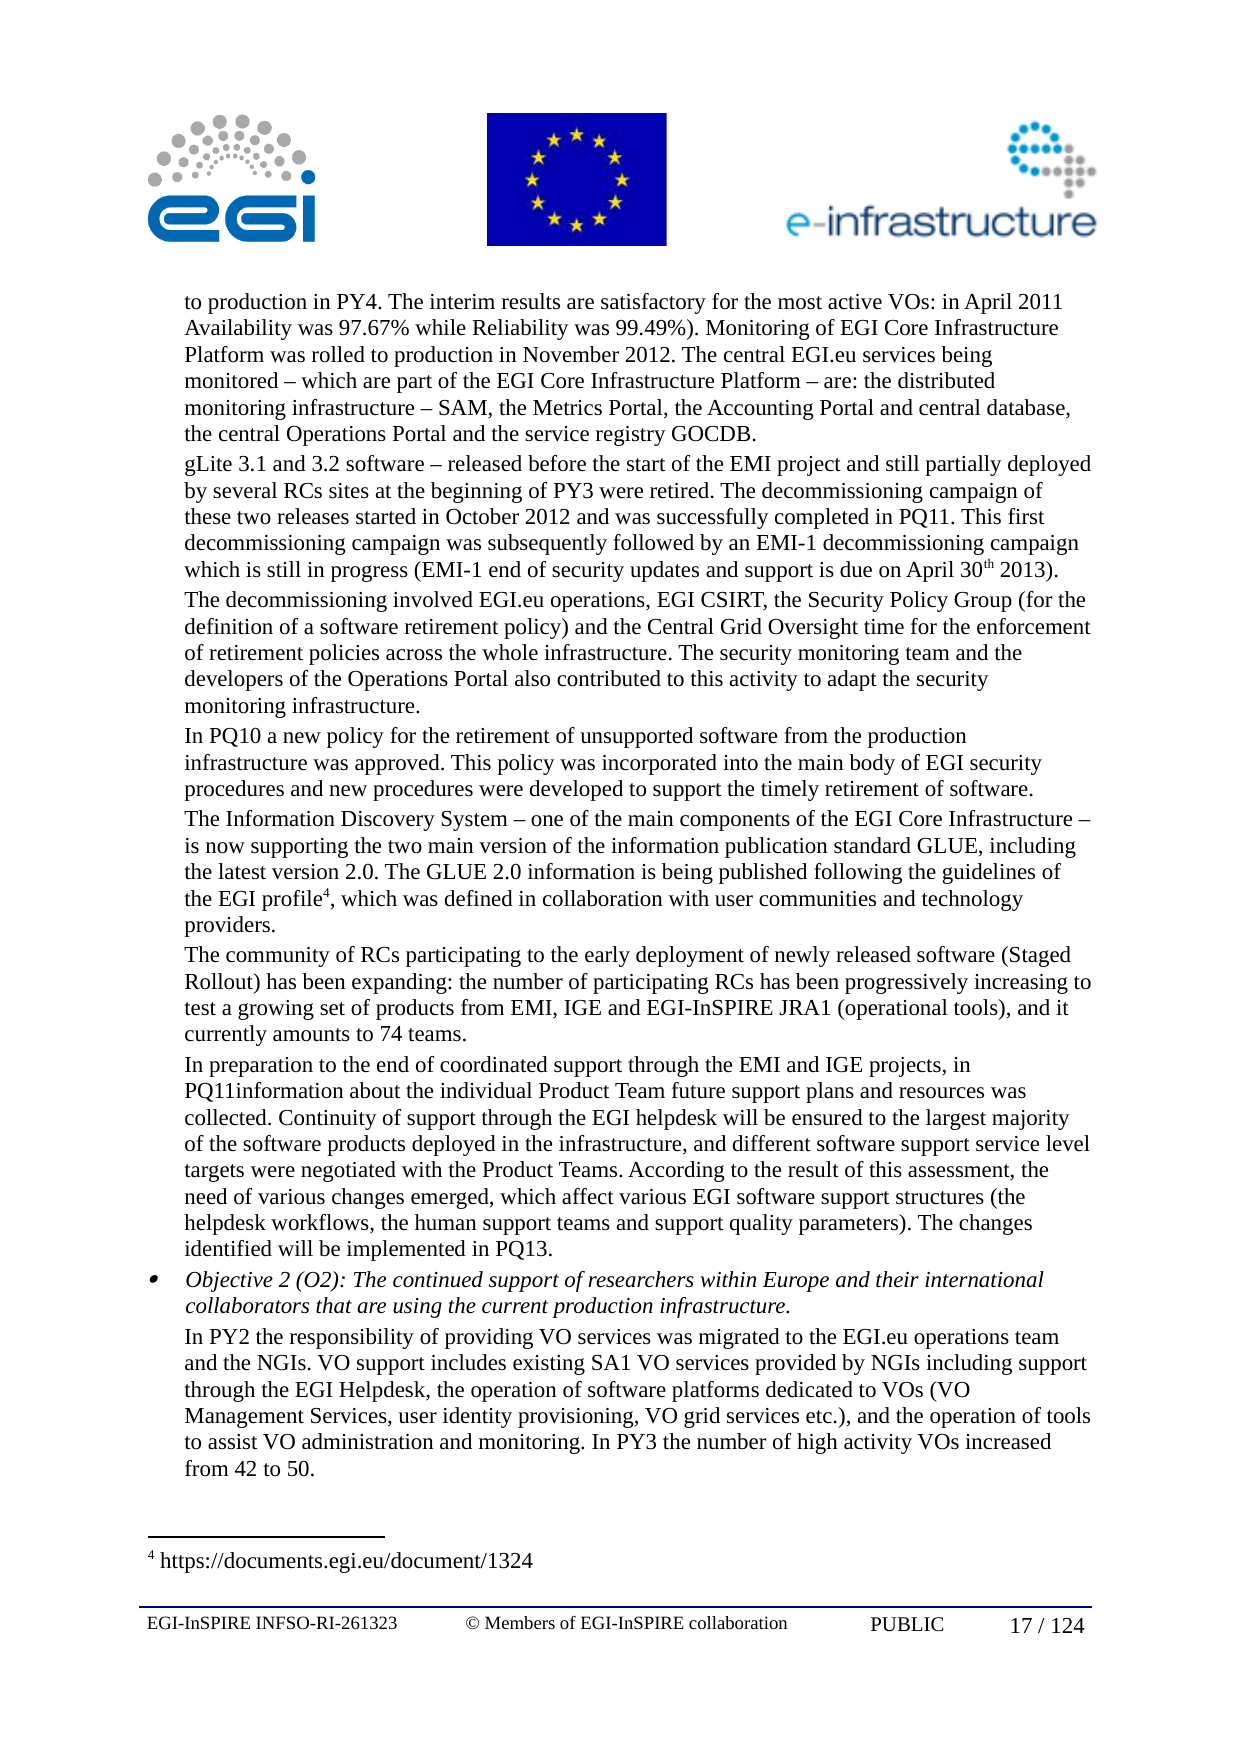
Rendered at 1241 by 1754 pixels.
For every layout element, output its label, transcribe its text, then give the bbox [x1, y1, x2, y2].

text In preparation to the end of coordinated support through the EMI and IGE projects, in PQ11information about the individual Product Team future support plans and resources was collected. Continuity of support through the EGI helpdesk will be ensured to the largest majority of the software products deployed in the infrastructure, and different software support service level targets were negotiated with the Product Teams. According to the result of this assessment, the need of various changes emerged, which affect various EGI software support structures (the helpdesk workflows, the human support teams and support quality parameters). The changes identified will be implemented in PQ13. [184, 1051, 1092, 1262]
list Objective 2 (O2): The continued support of researchers within Europe and their international collaborators that are using the current production infrastructure. [148, 1266, 1092, 1319]
text In PY2 the responsibility of providing VO services was migrated to the EGI.eu operations team and the NGIs. VO support includes existing SA1 VO services provided by NGIs including support through the EGI Helpdesk, the operation of software platforms dedicated to VOs (VO Management Services, user identity provisioning, VO grid services etc.), and the operation of tools to assist VO administration and monitoring. In PY3 the number of high activity VOs increased from 42 to 50. [184, 1323, 1092, 1481]
text The decommissioning involved EGI.eu operations, EGI CSIRT, the Security Policy Group (for the definition of a software retirement policy) and the Central Grid Oversight time for the enforcement of retirement policies across the whole infrastructure. The security monitoring team and the developers of the Operations Portal also contributed to this activity to adapt the security monitoring infrastructure. [184, 586, 1092, 718]
text The community of RCs participating to the early deployment of newly released software (Staged Rollout) has been expanding: the number of participating RCs has been progressively increasing to test a growing set of products from EMI, IGE and EGI-InSPIRE JRA1 (operational tools), and it currently amounts to 74 teams. [184, 941, 1092, 1047]
text gLite 3.1 and 3.2 software – released before the start of the EMI project and still partially deployed by several RCs sites at the beginning of PY3 were retired. The decommissioning campaign of these two releases started in October 2012 and was successfully completed in PQ11. This first decommissioning campaign was subsequently followed by an EMI-1 decommissioning campaign which is still in progress (EMI-1 end of security updates and support is due on April 30th 2013). [184, 450, 1092, 582]
picture [779, 113, 1105, 246]
picture [146, 113, 317, 244]
text In PQ10 a new policy for the retirement of unsupported software from the production infrastructure was approved. This policy was incorporated into the main body of EGI security procedures and new procedures were developed to support the timely retirement of software. [184, 722, 1092, 801]
picture [487, 113, 667, 246]
text The Information Discovery System – one of the main components of the EGI Core Infrastructure – is now supporting the two main version of the information publication standard GLUE, including the latest version 2.0. The GLUE 2.0 information is being published following the guidelines of the EGI profile, which was defined in collaboration with user communities and technology providers. [184, 806, 1092, 937]
